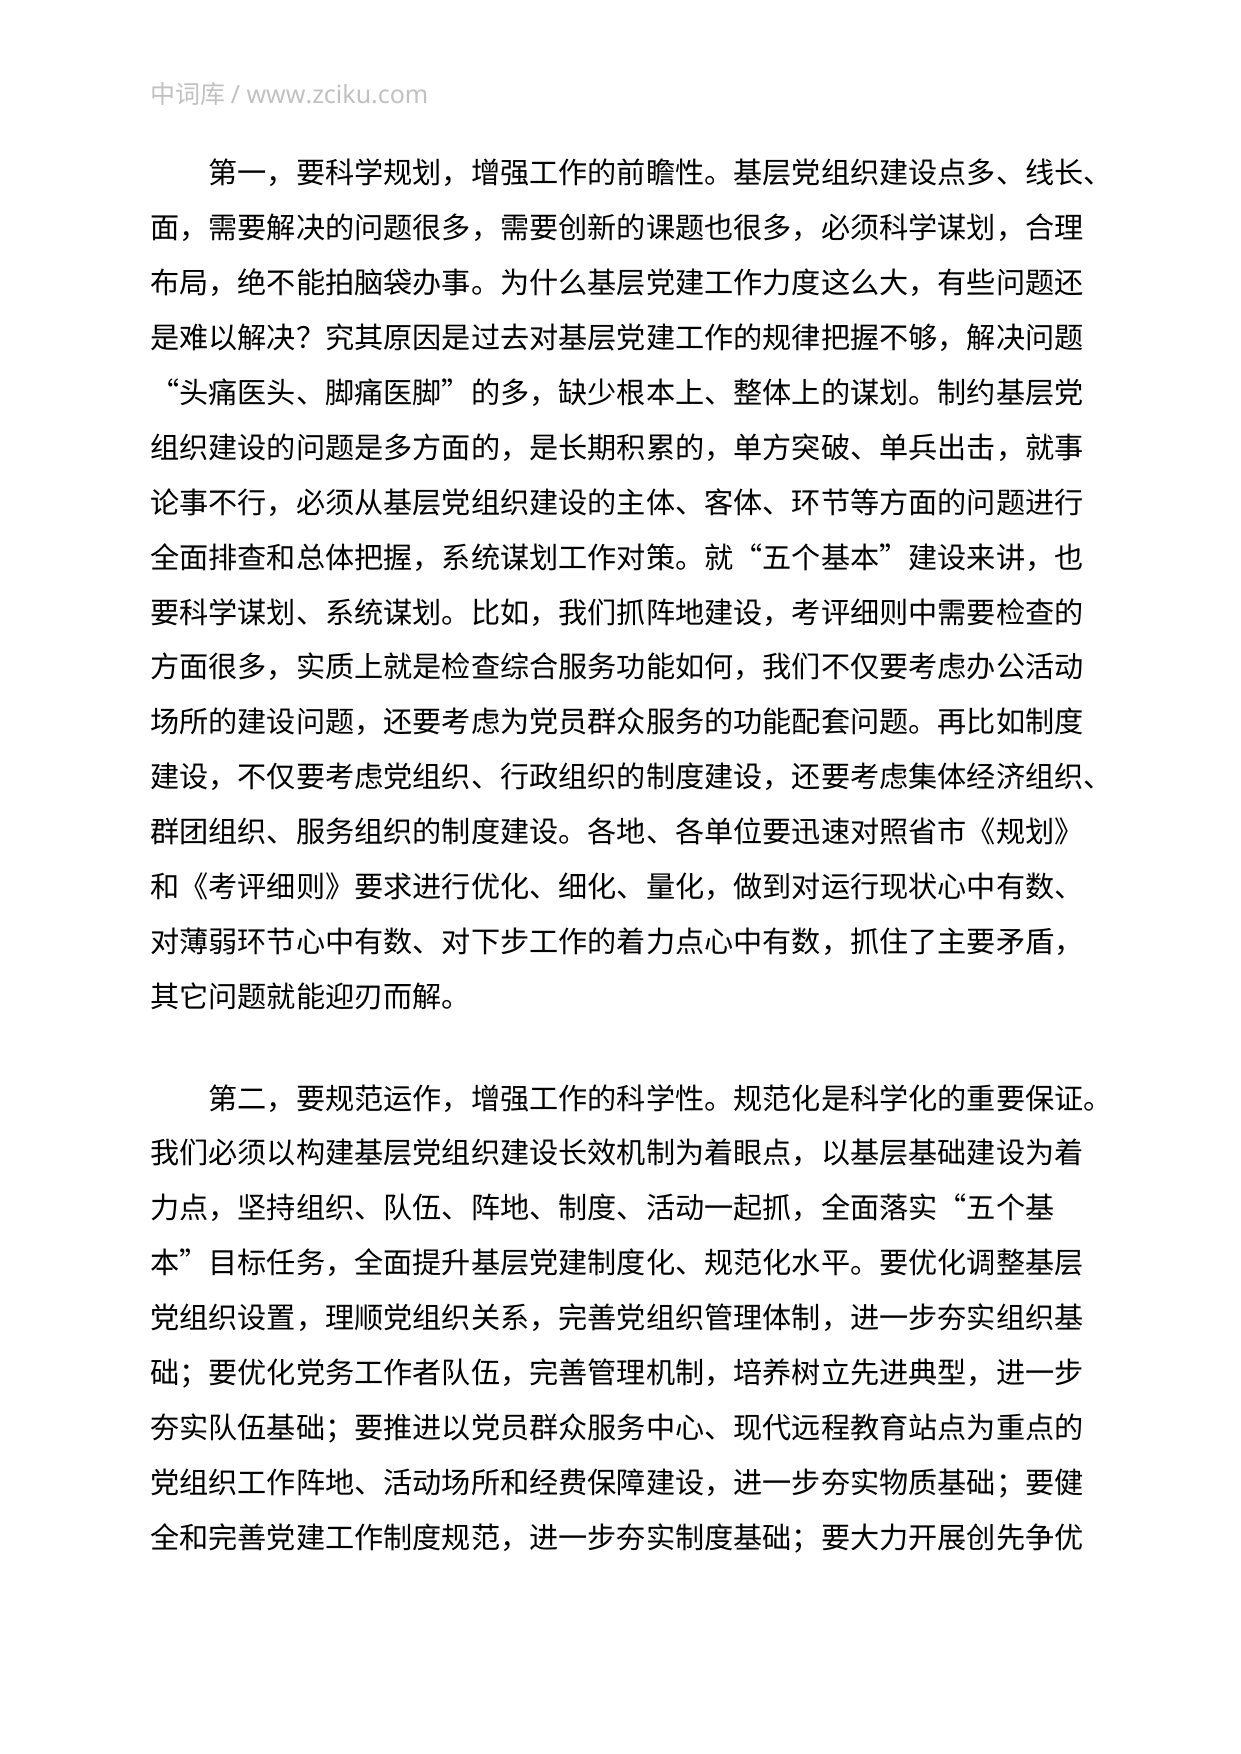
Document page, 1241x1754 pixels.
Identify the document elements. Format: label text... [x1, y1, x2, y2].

text 第一，要科学规划，增强工作的前瞻性。基层党组织建设点多、线长、面，需要解决的问题很多，需要创新的课题也很多，必须科学谋划，合理布局，绝不能拍脑袋办事。为什么基层党建工作力度这么大，有些问题还是难以解决？究其原因是过去对基层党建工作的规律把握不够，解决问题“头痛医头、脚痛医脚”的多，缺少根本上、整体上的谋划。制约基层党组织建设的问题是多方面的，是长期积累的，单方突破、单兵出击，就事论事不行，必须从基层党组织建设的主体、客体、环节等方面的问题进行全面排查和总体把握，系统谋划工作对策。就“五个基本”建设来讲，也要科学谋划、系统谋划。比如，我们抓阵地建设，考评细则中需要检查的方面很多，实质上就是检查综合服务功能如何，我们不仅要考虑办公活动场所的建设问题，还要考虑为党员群众服务的功能配套问题。再比如制度建设，不仅要考虑党组织、行政组织的制度建设，还要考虑集体经济组织、群团组织、服务组织的制度建设。各地、各单位要迅速对照省市《规划》和《考评细则》要求进行优化、细化、量化，做到对运行现状心中有数、对薄弱环节心中有数、对下步工作的着力点心中有数，抓住了主要矛盾，其它问题就能迎刃而解。 [150, 150, 1090, 1016]
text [150, 1075, 1090, 1557]
